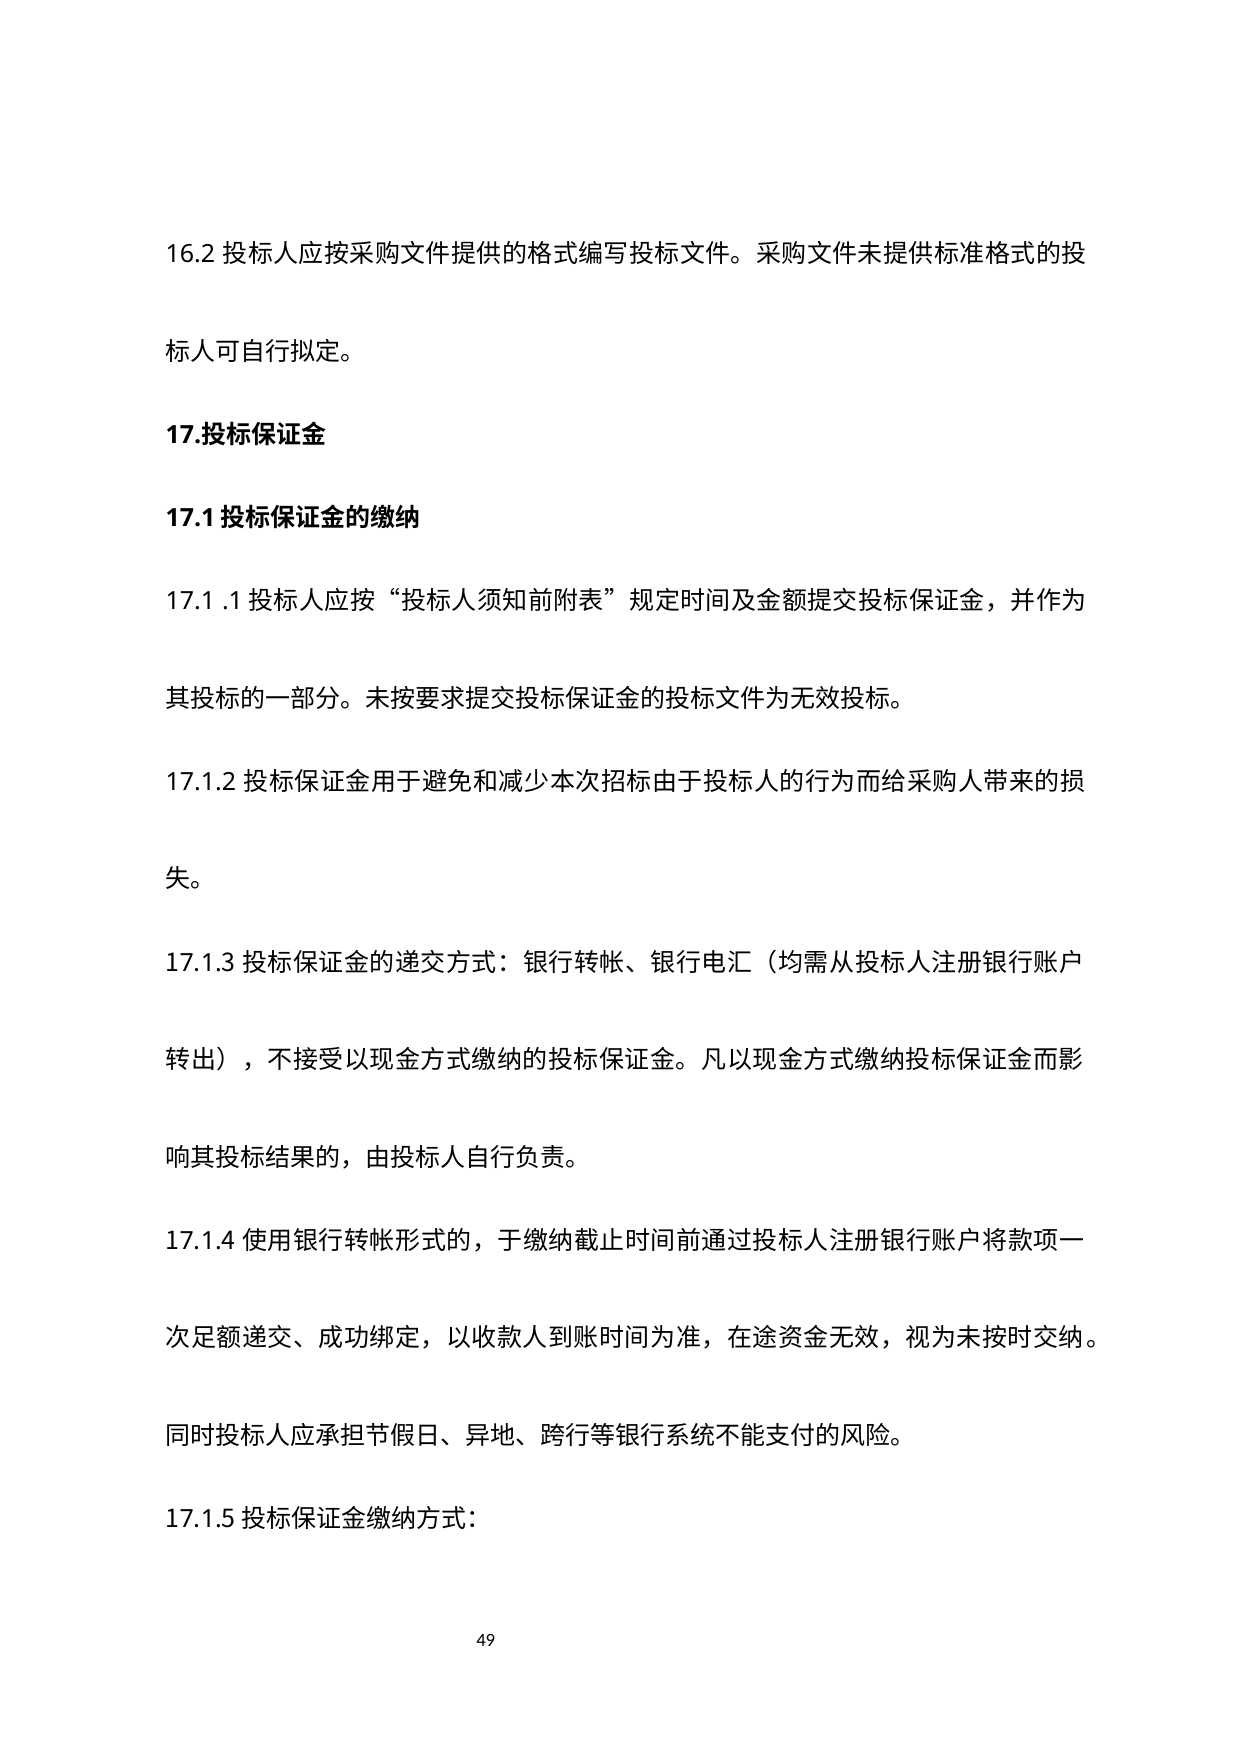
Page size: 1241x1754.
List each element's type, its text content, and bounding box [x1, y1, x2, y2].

text 17.1 .1投标人应按“投标人须知前附表”规定时间及金额提交投标保证金，并作为其投标的一部分。未按要求提交投标保证金的投标文件为无效投标。 [165, 566, 1087, 729]
text 17.1.4 使用银行转帐形式的，于缴纳截止时间前通过投标人注册银行账户将款项一次足额递交、成功绑定，以收款人到账时间为准，在途资金无效，视为未按时交纳。同时投标人应承担节假日、异地、跨行等银行系统不能支付的风险。 [165, 1206, 1087, 1466]
text 17.1.5 投标保证金缴纳方式： [165, 1484, 1087, 1549]
text 17.投标保证金 [165, 400, 1087, 465]
text 17.1投标保证金的缴纳 [165, 483, 1087, 548]
text 16.2 投标人应按采购文件提供的格式编写投标文件。采购文件未提供标准格式的投标人可自行拟定。 [165, 219, 1087, 382]
text 17.1.2 投标保证金用于避免和减少本次招标由于投标人的行为而给采购人带来的损失。 [165, 747, 1087, 909]
text 17.1.3 投标保证金的递交方式：银行转帐、银行电汇（均需从投标人注册银行账户转出），不接受以现金方式缴纳的投标保证金。凡以现金方式缴纳投标保证金而影响其投标结果的，由投标人自行负责。 [165, 928, 1087, 1188]
